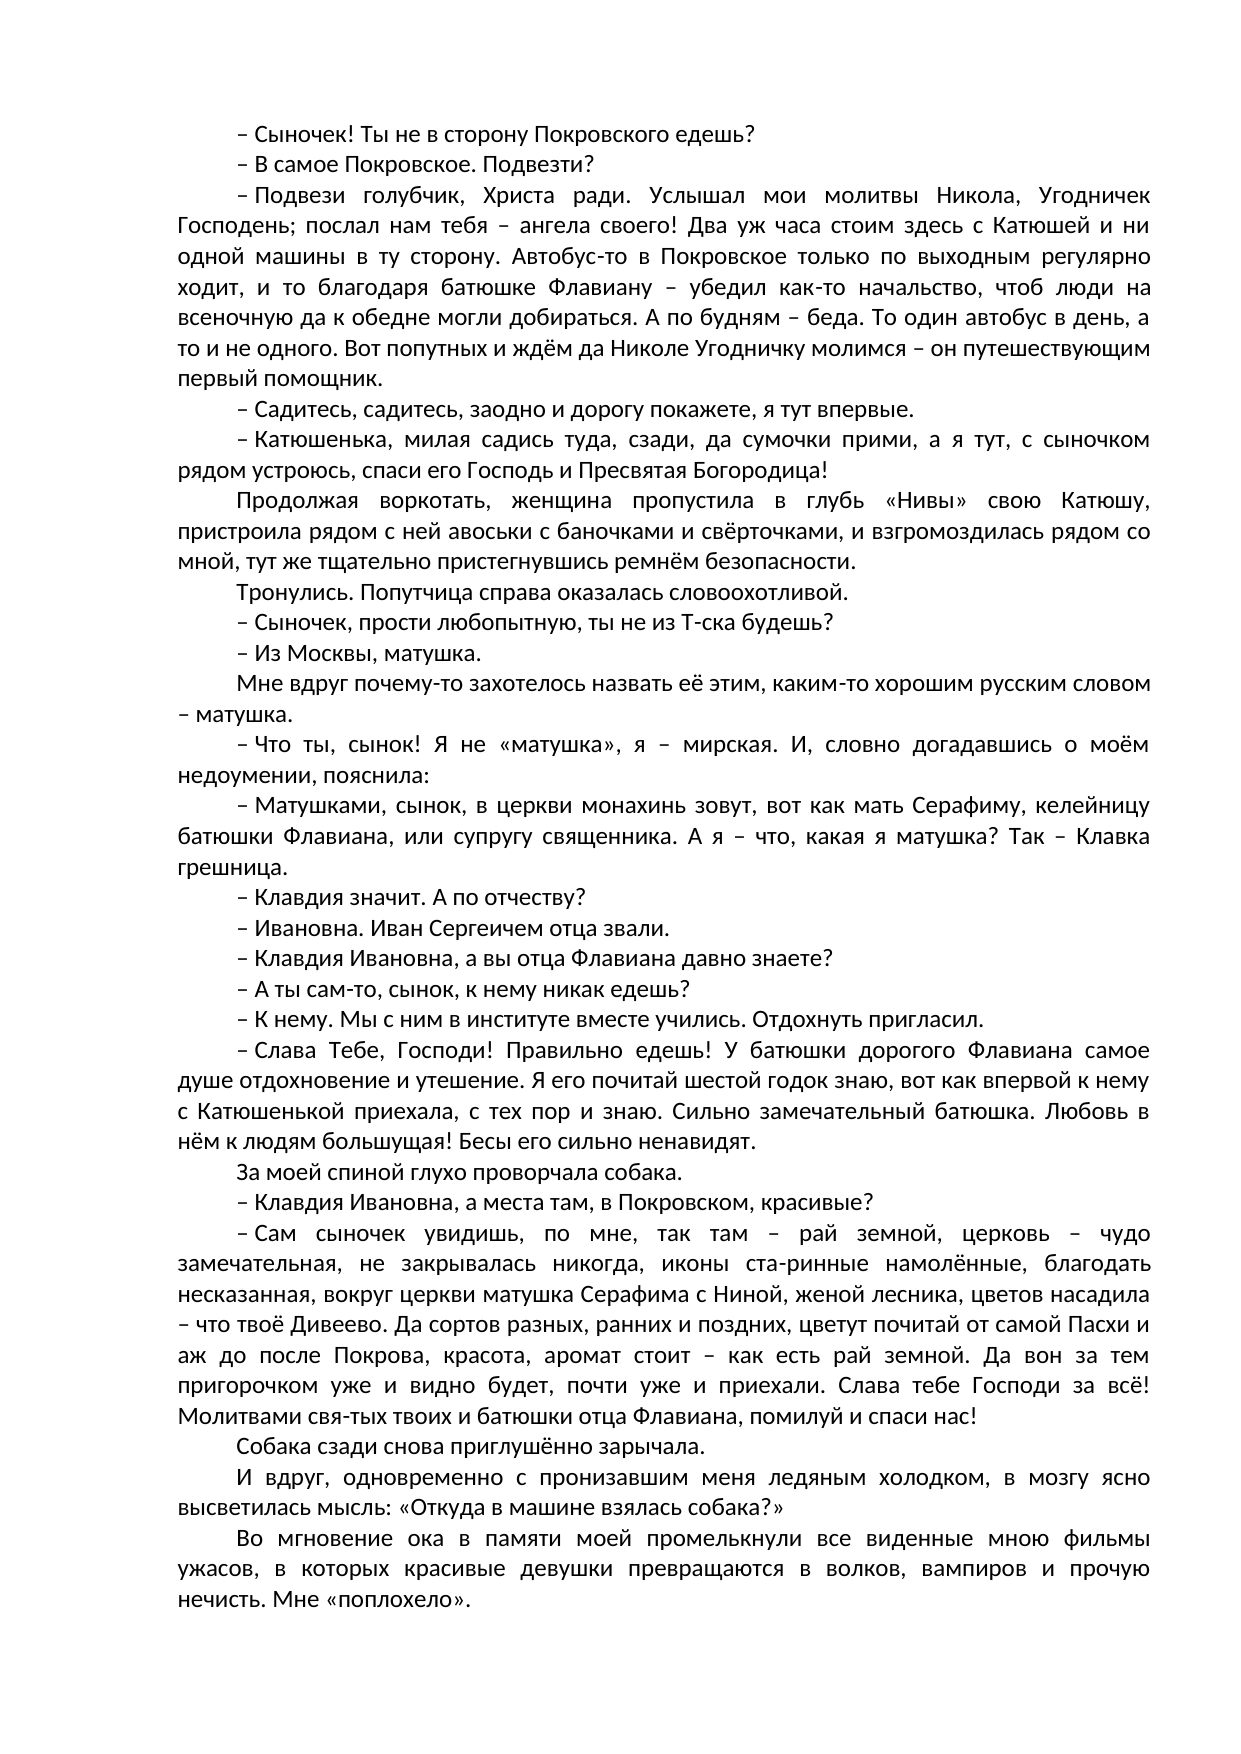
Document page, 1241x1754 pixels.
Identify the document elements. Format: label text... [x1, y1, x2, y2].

text Собака сзади снова приглушённо зарычала. [177, 1431, 1152, 1461]
text – Садитесь, садитесь, заодно и дорогу покажете, я тут впервые. [177, 393, 1152, 423]
text Продолжая воркотать, женщина пропустила в глубь «Нивы» свою Катюшу, пристроила рядом с ней авоськи с баночками и свёрточками, и взгромоздилась рядом со мной, тут же тщательно пристегнувшись ремнём безопасности. [177, 484, 1152, 576]
text – Слава Тебе, Господи! Правильно едешь! У батюшки дорогого Флавиана самое душе отдохновение и утешение. Я его почитай шестой годок знаю, вот как впервой к нему с Катюшенькой приехала, с тех пор и знаю. Сильно замечательный батюшка. Любовь в нём к людям большущая! Бесы его сильно ненавидят. [177, 1034, 1152, 1156]
text – Клавдия значит. А по отчеству? [177, 881, 1152, 912]
text Во мгновение ока в памяти моей промелькнули все виденные мною фильмы ужасов, в которых красивые девушки превращаются в волков, вампиров и прочую нечисть. Мне «поплохело». [177, 1522, 1152, 1614]
text И вдруг, одновременно с пронизавшим меня ледяным холодком, в мозгу ясно высветилась мысль: «Откуда в машине взялась собака?» [177, 1461, 1152, 1522]
text – Сам сыночек увидишь, по мне, так там – рай земной, церковь – чудо замечательная, не закрывалась никогда, иконы ста-ринные намолённые, благодать несказанная, вокруг церкви матушка Серафима с Ниной, женой лесника, цветов насадила – что твоё Дивеево. Да сортов разных, ранних и поздних, цветут почитай от самой Пасхи и аж до после Покрова, красота, аромат стоит – как есть рай земной. Да вон за тем пригорочком уже и видно будет, почти уже и приехали. Слава тебе Господи за всё! Молитвами свя-тых твоих и батюшки отца Флавиана, помилуй и спаси нас! [177, 1217, 1152, 1431]
text – Катюшенька, милая садись туда, сзади, да сумочки прими, а я тут, с сыночком рядом устроюсь, спаси его Господь и Пресвятая Богородица! [177, 423, 1152, 484]
text – Ивановна. Иван Сергеичем отца звали. [177, 912, 1152, 942]
text – Сыночек, прости любопытную, ты не из Т-ска будешь? [177, 606, 1152, 637]
text – Подвези голубчик, Христа ради. Услышал мои молитвы Никола, Угодничек Господень; послал нам тебя – ангела своего! Два уж часа стоим здесь с Катюшей и ни одной машины в ту сторону. Автобус-то в Покровское только по выходным регулярно ходит, и то благодаря батюшке Флавиану – убедил как-то начальство, чтоб люди на всеночную да к обедне могли добираться. А по будням – беда. То один автобус в день, а то и не одного. Вот попутных и ждём да Николе Угодничку молимся – он путешествующим первый помощник. [177, 179, 1152, 393]
text – А ты сам-то, сынок, к нему никак едешь? [177, 973, 1152, 1003]
text За моей спиной глухо проворчала собака. [177, 1156, 1152, 1186]
text – Клавдия Ивановна, а места там, в Покровском, красивые? [177, 1186, 1152, 1217]
text Мне вдруг почему-то захотелось назвать её этим, каким-то хорошим русским словом – матушка. [177, 667, 1152, 728]
text Тронулись. Попутчица справа оказалась словоохотливой. [177, 576, 1152, 606]
text – Матушками, сынок, в церкви монахинь зовут, вот как мать Серафиму, келейницу батюшки Флавиана, или супругу священника. А я – что, какая я матушка? Так – Клавка грешница. [177, 789, 1152, 881]
text – Из Москвы, матушка. [177, 637, 1152, 667]
text – Клавдия Ивановна, а вы отца Флавиана давно знаете? [177, 942, 1152, 973]
text – Что ты, сынок! Я не «матушка», я – мирская. И, словно догадавшись о моём недоумении, пояснила: [177, 728, 1152, 789]
text – К нему. Мы с ним в институте вместе учились. Отдохнуть пригласил. [177, 1003, 1152, 1034]
text – В самое Покровское. Подвезти? [177, 149, 1152, 179]
text – Сыночек! Ты не в сторону Покровского едешь? [177, 118, 1152, 149]
